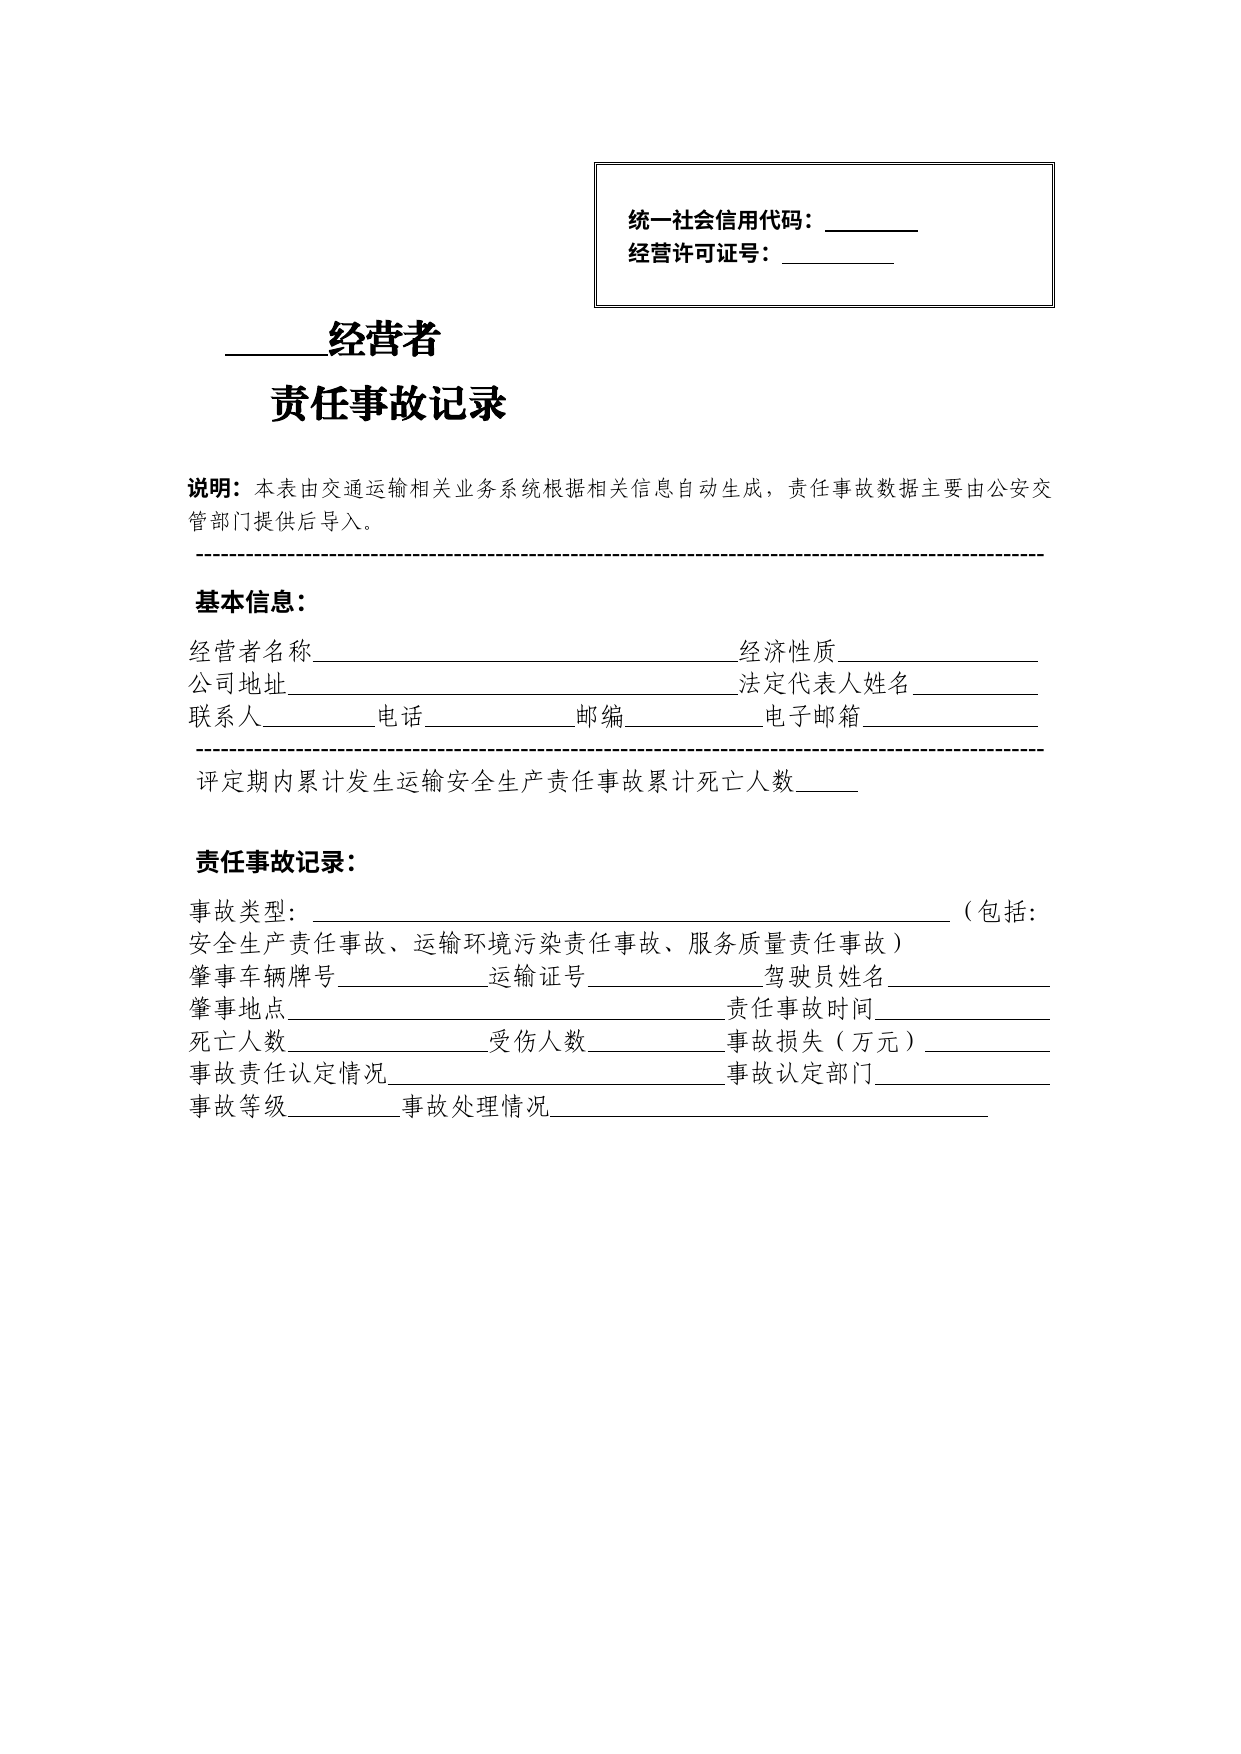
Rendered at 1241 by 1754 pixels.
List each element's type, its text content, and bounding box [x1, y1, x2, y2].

text 责任事故记录 [187, 373, 1053, 438]
text 肇事车辆牌号 运输证号 驾驶员姓名 [187, 958, 1053, 991]
text ------------------------------------------------------------------------------------------------------ [195, 536, 1053, 568]
text 事故责任认定情况 事故认定部门 [187, 1056, 1053, 1088]
text 公司地址 法定代表人姓名 [187, 666, 1053, 698]
text 说明：本表由交通运输相关业务系统根据相关信息自动生成，责任事故数据主要由公安交管部门提供后导入。 [187, 471, 1053, 536]
text 联系人 电话 邮编 电子邮箱 [187, 698, 1053, 731]
text 经营者 [187, 308, 1053, 373]
text 事故类型： （包括：安全生产责任事故、运输环境污染责任事故、服务质量责任事故） [187, 893, 1053, 958]
text 责任事故记录： [195, 828, 1053, 893]
table_header 统一社会信用代码： 经营许可证号： [597, 165, 1052, 305]
text ------------------------------------------------------------------------------------------------------ [195, 731, 1053, 763]
text 基本信息： [195, 568, 1053, 633]
text 经营者名称 经济性质 [187, 633, 1053, 666]
text 肇事地点 责任事故时间 [187, 991, 1053, 1023]
text 评定期内累计发生运输安全生产责任事故累计死亡人数 [195, 763, 1053, 796]
text 事故等级 事故处理情况 [187, 1088, 1053, 1121]
text 死亡人数 受伤人数 事故损失（万元） [187, 1023, 1053, 1056]
